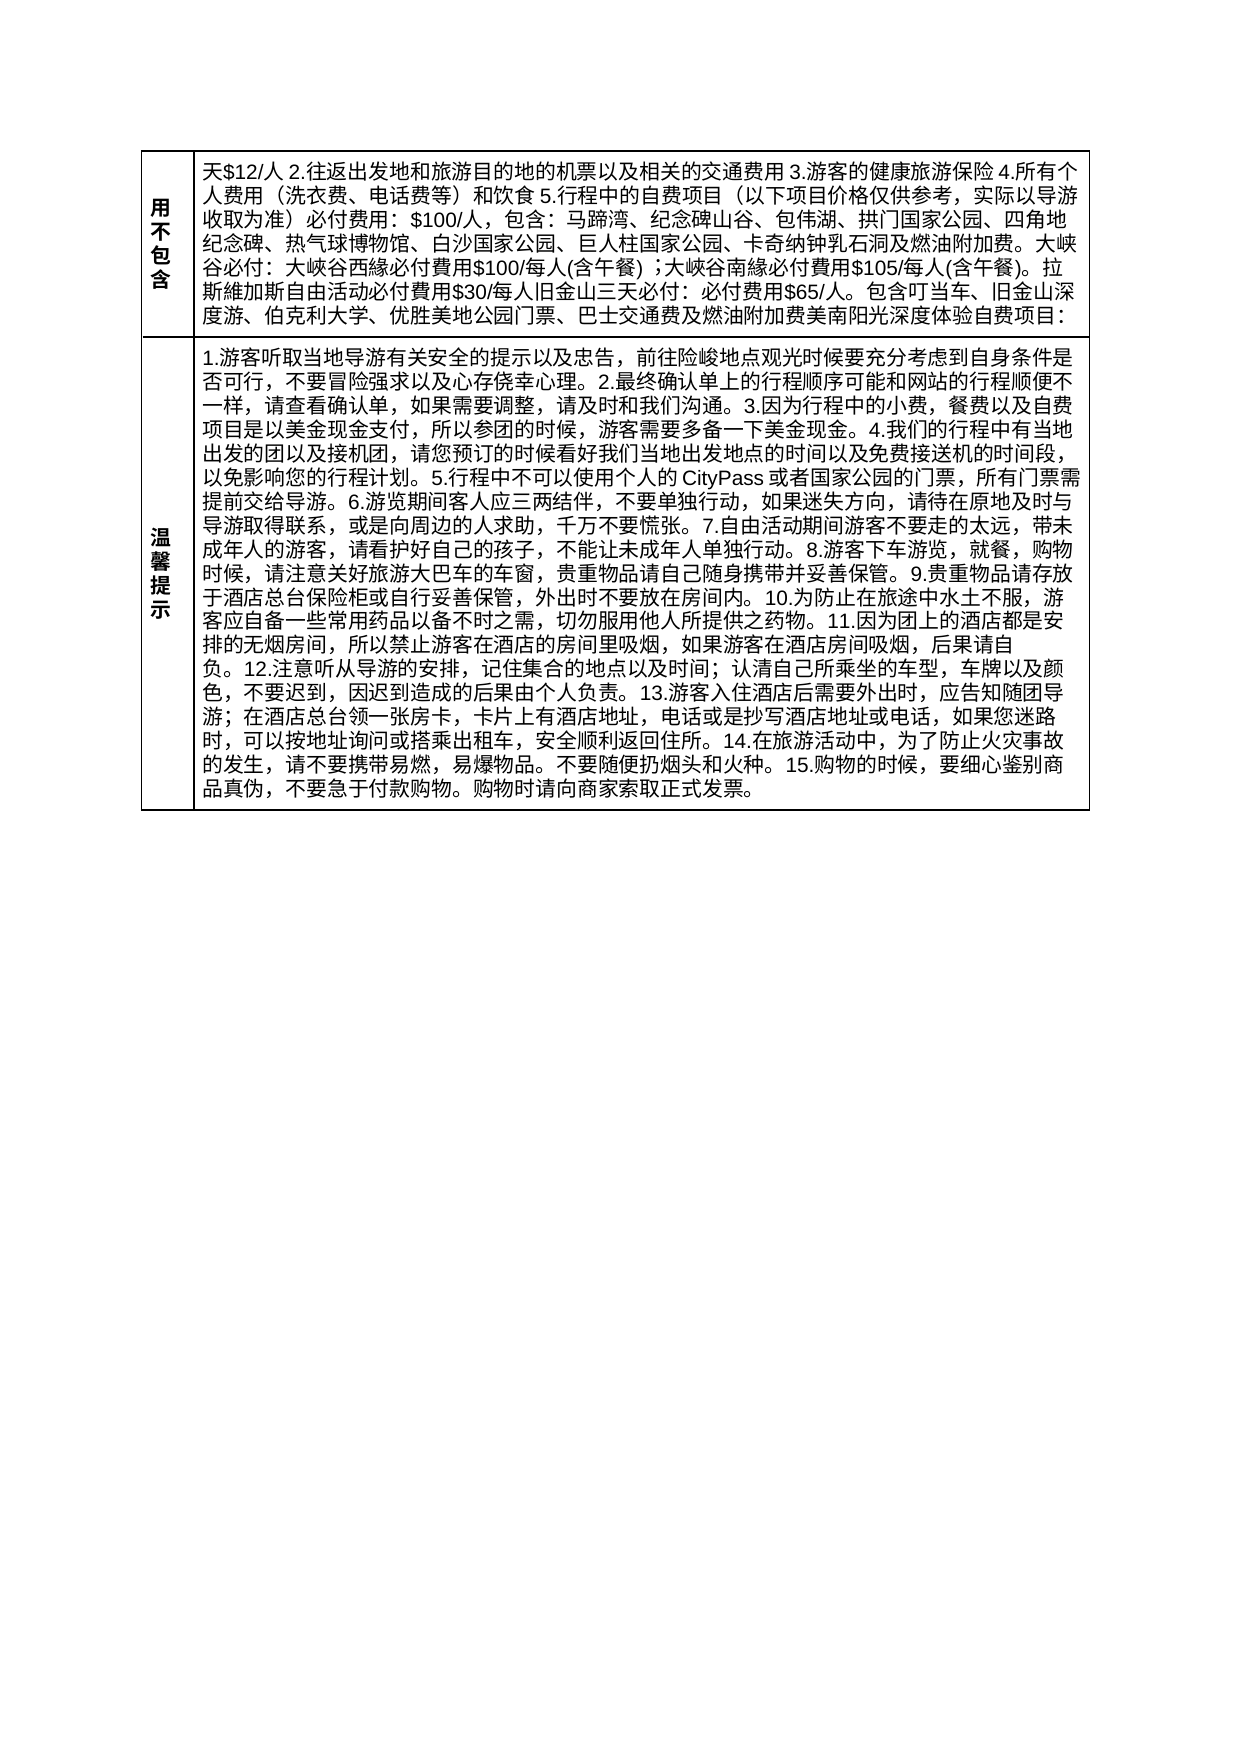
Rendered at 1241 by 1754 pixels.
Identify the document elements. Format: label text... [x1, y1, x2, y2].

table_cell 费用不包含 [142, 152, 193, 336]
table_cell 1.游客听取当地导游有关安全的提示以及忠告，前往险峻地点观光时候要充分考虑到自身条件是否可行，不要冒险强求以及心存侥幸心理。2.最终确认单上的行程顺序可能和网站的行程顺便不一样，请查看确认单，如果需要调整，请及时和我们沟通。3.因为行程中的小费，餐费以及自费项目是以美金现金支付，所以参团的时候，游客需要多备一下美金现金。4.我们的行程中有当地出发的团以及接机团，请您预订的时候看好我们当地出发地点的时间以及免费接送机的时间段，以免影响您的行程计划。5.行程中不可以使用个人的CityPass或者国家公园的门票，所有门票需提前交给导游。6.游览期间客人应三两结伴，不要单独行动，如果迷失方向，请待在原地及时与导游取得联系，或是向周边的人求助，千万不要慌张。7.自由活动期间游客不要走的太远，带未成年人的游客，请看护好自己的孩子，不能让未成年人单独行动。8.游客下车游览，就餐，购物时候，请注意关好旅游大巴车的车窗，贵重物品请自己随身携带并妥善保管。9.贵重物品请存放于酒店总台保险柜或自行妥善保管，外出时不要放在房间内。10.为防止在旅途中水土不服，游客应自备一些常用药品以备不时之需，切勿服用他人所提供之药物。11.因为团上的酒店都是安排的无烟房间，所以禁止游客在酒店的房间里吸烟，如果游客在酒店房间吸烟，后果请自负。12.注意听从导游的安排，记住集合的地点以及时间；认清自己所乘坐的车型，车牌以及颜色，不要迟到，因迟到造成的后果由个人负责。13.游客入住酒店后需要外出时，应告知随团导游；在酒店总台领一张房卡，卡片上有酒店地址，电话或是抄写酒店地址或电话，如果您迷路时，可以按地址询问或搭乘出租车，安全顺利返回住所。14.在旅游活动中，为了防止火灾事故的发生，请不要携带易燃，易爆物品。不要随便扔烟头和火种。15.购物的时候，要细心鉴别商品真伪，不要急于付款购物。购物时请向商家索取正式发票。 [195, 338, 1089, 809]
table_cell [195, 152, 1089, 336]
table_cell 温馨提示 [142, 337, 193, 809]
